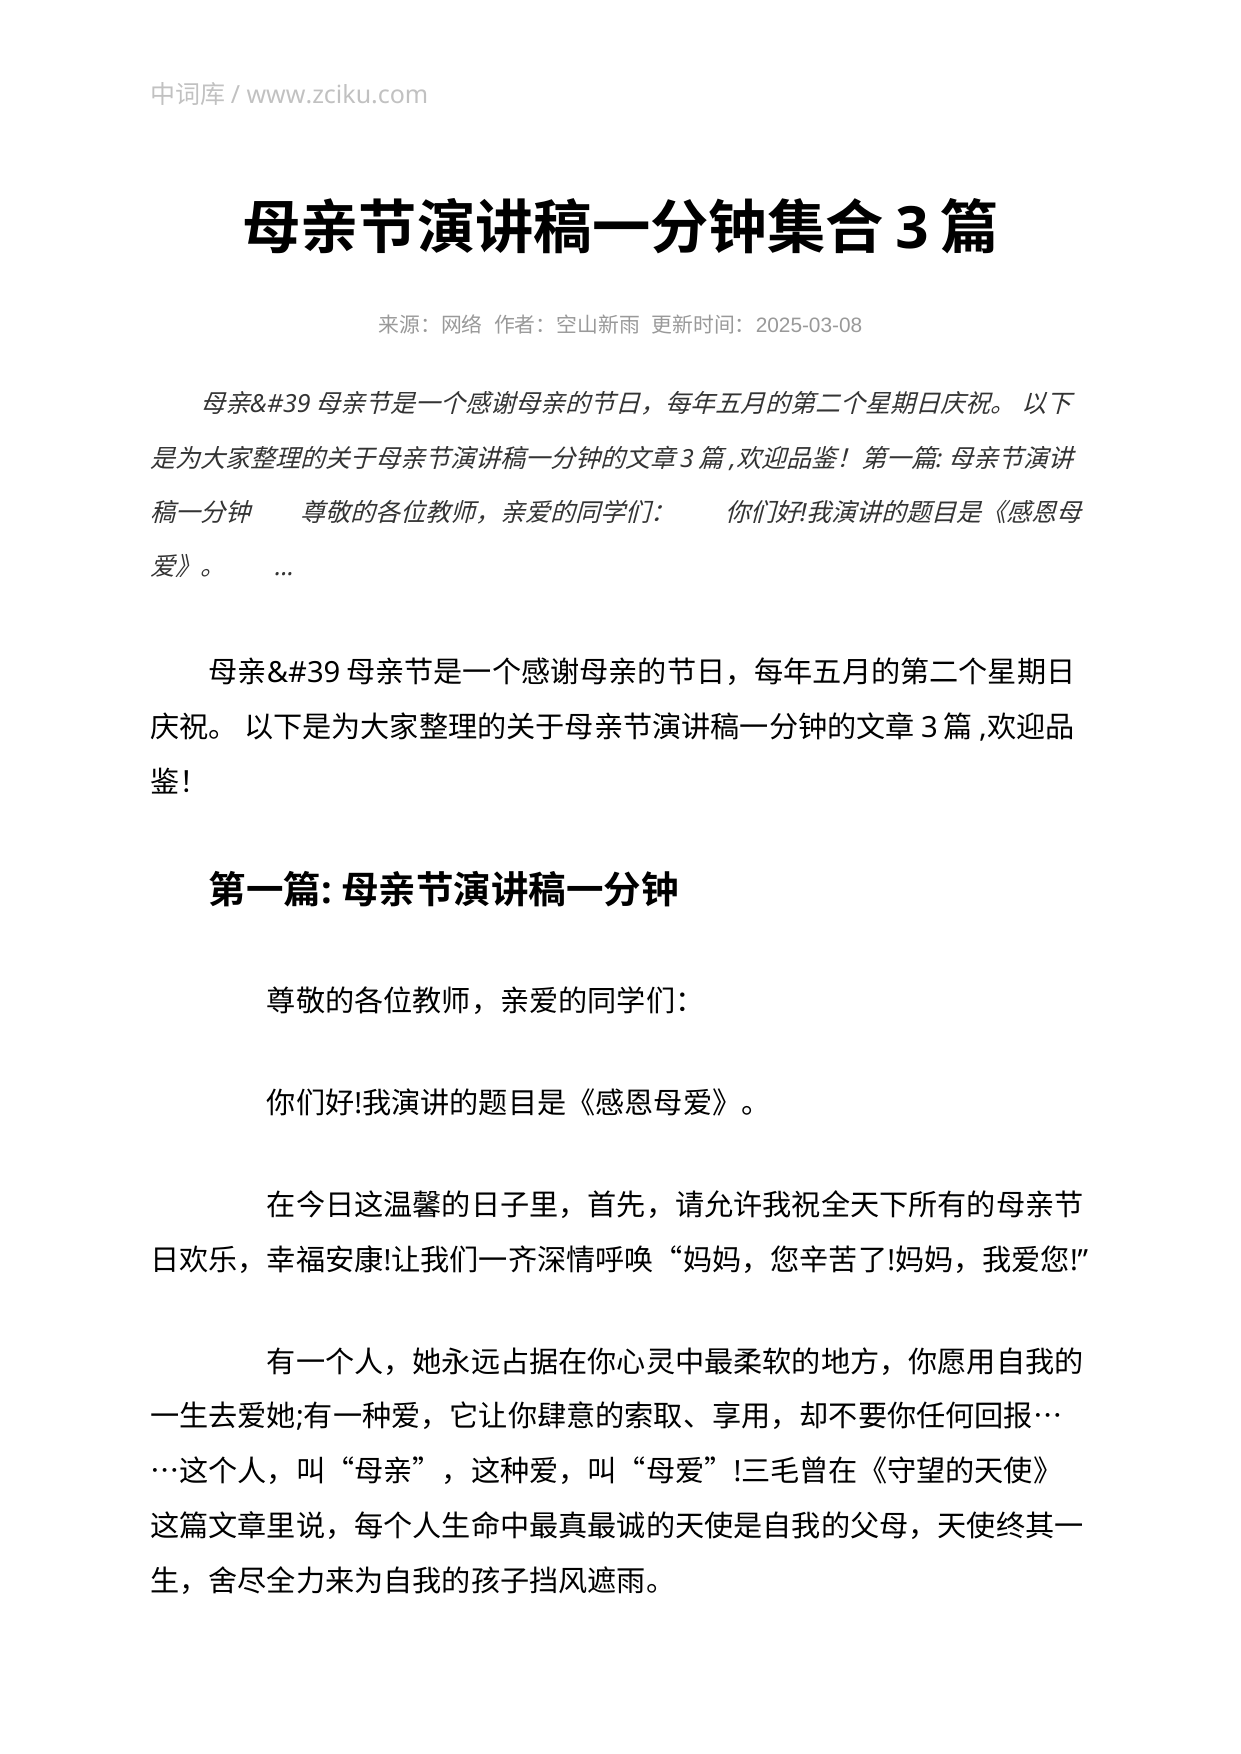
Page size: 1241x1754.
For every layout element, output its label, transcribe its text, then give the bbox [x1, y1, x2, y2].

text 尊敬的各位教师，亲爱的同学们： [150, 977, 1090, 1020]
text 你们好!我演讲的题目是《感恩母爱》。 [150, 1079, 1090, 1122]
text 来源：网络 作者：空山新雨 更新时间：2025-03-08 [150, 313, 1090, 337]
text 母亲&#39母亲节是一个感谢母亲的节日，每年五月的第二个星期日庆祝。 以下是为大家整理的关于母亲节演讲稿一分钟的文章3篇 ,欢迎品鉴！第一篇: 母亲节演讲稿一分钟 尊敬的各位教师，亲爱的同学们： 你们好!我演讲的题目是《感恩母爱》。 ... [150, 384, 1090, 583]
text 母亲&#39母亲节是一个感谢母亲的节日，每年五月的第二个星期日庆祝。 以下是为大家整理的关于母亲节演讲稿一分钟的文章3篇 ,欢迎品鉴！ [150, 648, 1090, 800]
text 第一篇: 母亲节演讲稿一分钟 [150, 860, 1090, 914]
text 有一个人，她永远占据在你心灵中最柔软的地方，你愿用自我的一生去爱她;有一种爱，它让你肆意的索取、享用，却不要你任何回报……这个人，叫“母亲”，这种爱，叫“母爱”!三毛曾在《守望的天使》这篇文章里说，每个人生命中最真最诚的天使是自我的父母，天使终其一生，舍尽全力来为自我的孩子挡风遮雨。 [150, 1338, 1090, 1600]
text 在今日这温馨的日子里，首先，请允许我祝全天下所有的母亲节日欢乐，幸福安康!让我们一齐深情呼唤“妈妈，您辛苦了!妈妈，我爱您!” [150, 1181, 1090, 1278]
subtitle 母亲节演讲稿一分钟集合3篇 [150, 181, 1090, 266]
